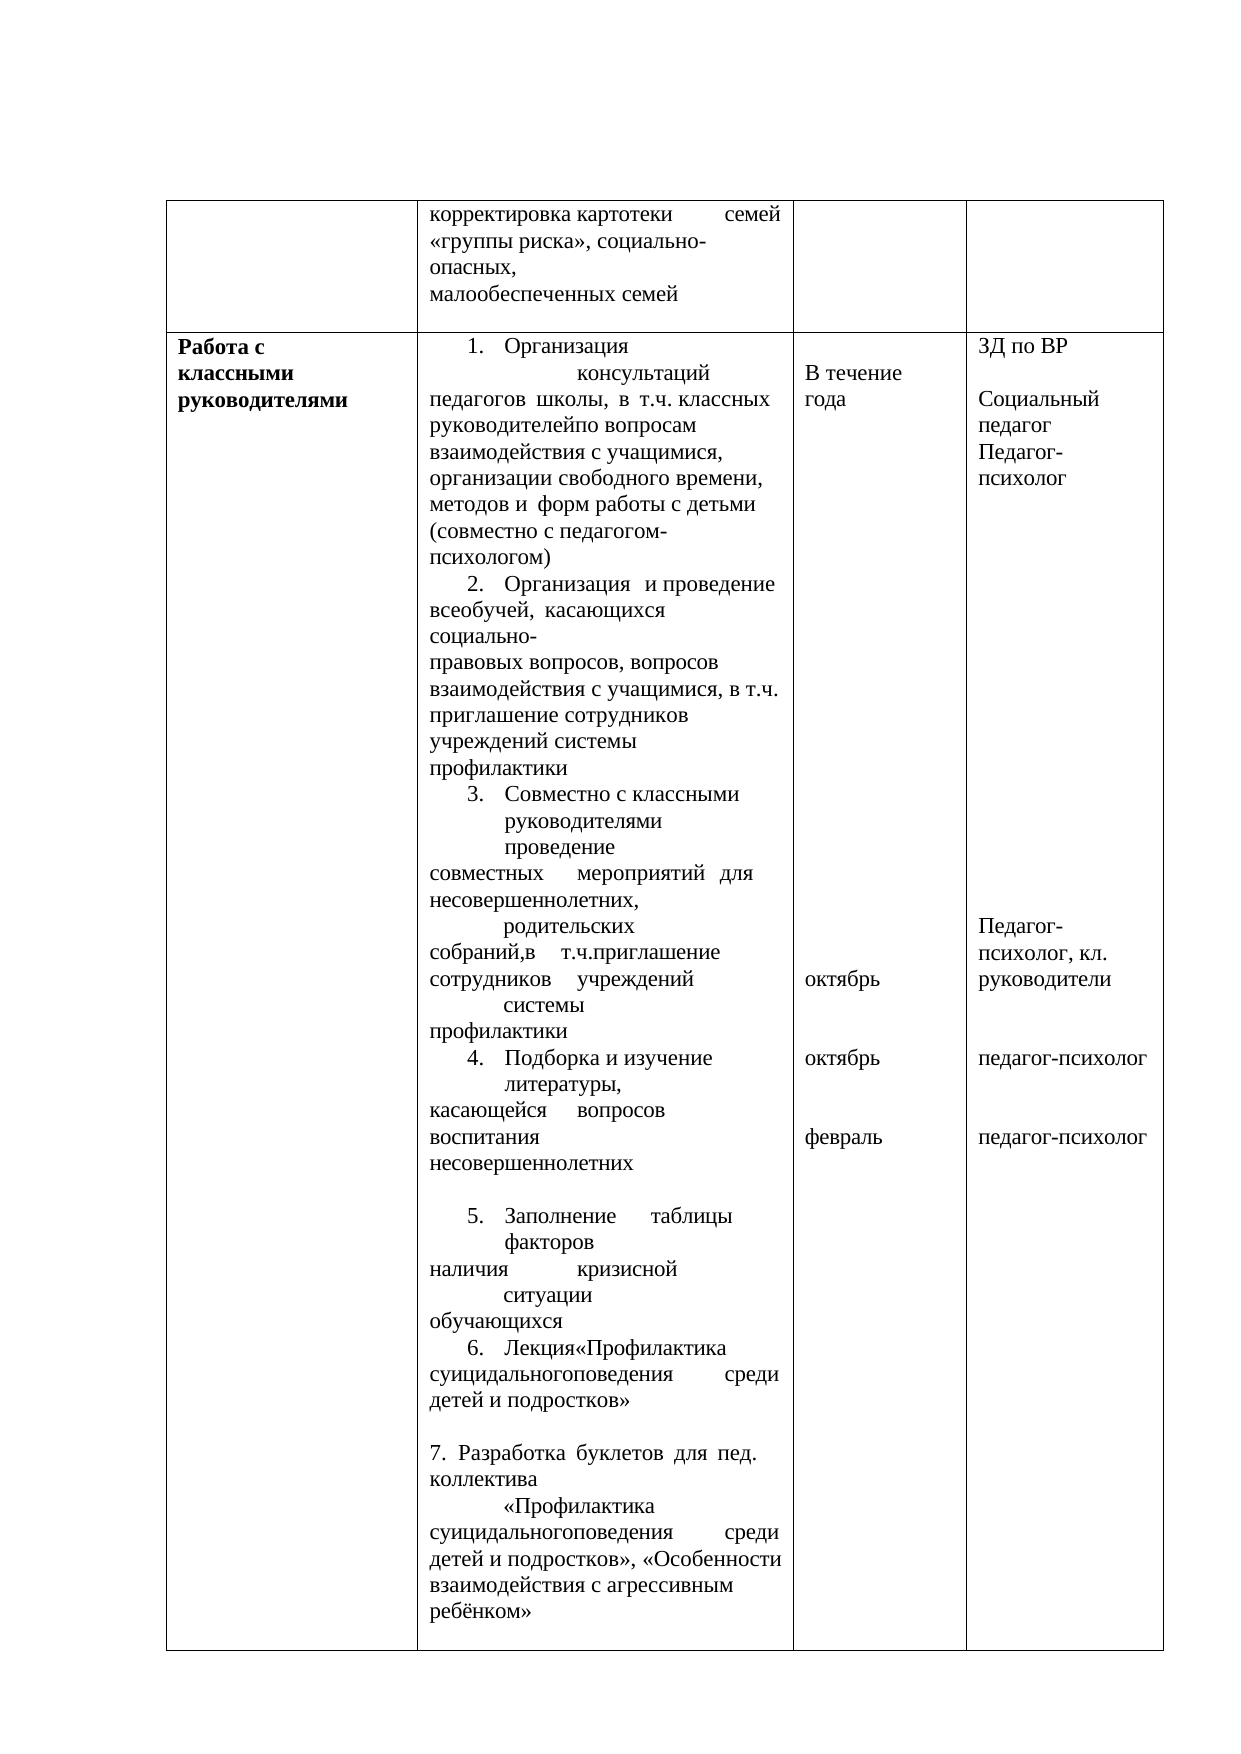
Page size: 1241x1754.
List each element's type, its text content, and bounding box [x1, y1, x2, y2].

table_cell Работа с классными руководителями [167, 333, 417, 1649]
table_cell В течение года октябрь октябрь февраль [794, 333, 966, 1649]
table_header [967, 201, 1163, 332]
table_cell ЗД по ВР Социальный педагог Педагог- психолог Педагог- психолог, кл. руководители педагог-психолог педагог-психолог [967, 333, 1163, 1649]
table_header корректировка картотеки семей «группы риска», социально- опасных, малообеспеченных семей [418, 201, 793, 332]
table_cell Организация консультаций педагогов школы, в т.ч. классных руководителейпо вопросам взаимодействия с учащимися, организации свободного времени, методов и форм работы с детьми (совместно с педагогом- психологом) Организация и проведение всеобучей, касающихся социально- правовых вопросов, вопросов взаимодействия с учащимися, в т.ч. приглашение сотрудников учреждений системы профилактики Совместно с классными руководителями проведение совместных мероприятий для несовершеннолетних, родительских собраний,в т.ч.приглашение сотрудников учреждений системы профилактики Подборка и изучение литературы, касающейся вопросов воспитания несовершеннолетних Заполнение таблицы факторов наличия кризисной ситуации обучающихся Лекция«Профилактика суицидальногоповедения среди детей и подростков» Разработка буклетов для пед. коллектива «Профилактика суицидальногоповедения среди детей и подростков», «Особенности взаимодействия с агрессивным ребёнком» [418, 333, 793, 1649]
table_header [794, 201, 966, 332]
table_header [167, 201, 417, 332]
